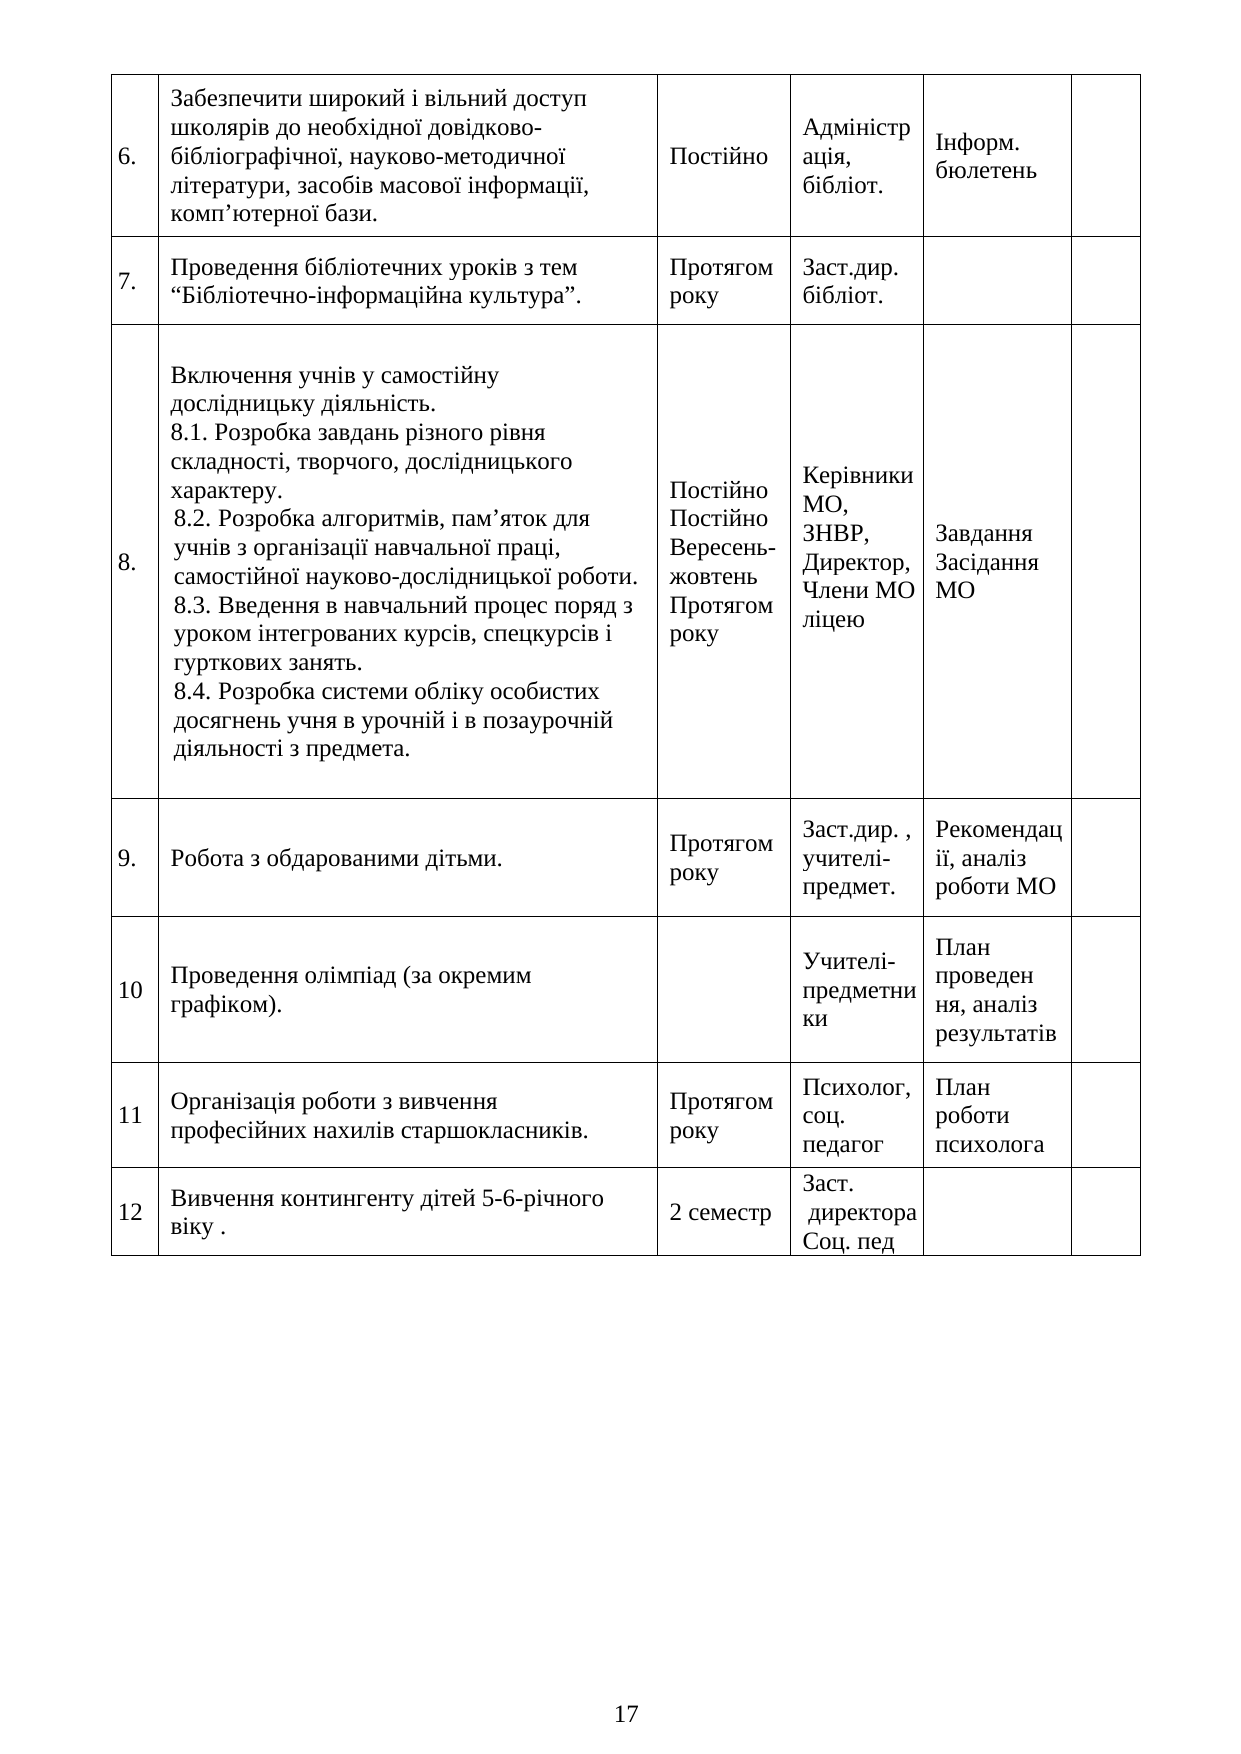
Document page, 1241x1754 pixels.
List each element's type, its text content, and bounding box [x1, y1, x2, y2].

table_cell 10 [112, 917, 158, 1062]
table_cell План роботи психолога [924, 1063, 1071, 1167]
table_cell Учителі- предметники [791, 917, 923, 1062]
table_cell 2 семестр [658, 1168, 790, 1255]
table_cell 6. [112, 75, 158, 236]
table_cell Постійно Постійно Вересень- жовтень Протягом року [658, 325, 790, 797]
table_cell [1072, 1063, 1140, 1167]
table_cell Включення учнів у самостійну дослідницьку діяльність. 8.1. Розробка завдань різного рівня складності, творчого, дослідницького характеру. Розробка алгоритмів, пам’яток для учнів з організації навчальної праці, самостійної науково-дослідницької роботи. Введення в навчальний процес поряд з уроком інтегрованих курсів, спецкурсів і гурткових занять. Розробка системи обліку особистих досягнень учня в урочній і в позаурочній діяльності з предмета. [159, 325, 657, 797]
table_cell [1072, 799, 1140, 916]
table_cell Проведення бібліотечних уроків з тем “Бібліотечно-інформаційна культура”. [159, 237, 657, 324]
table_cell Протягом року [658, 1063, 790, 1167]
table_cell Вивчення контингенту дітей 5-6-річного віку . [159, 1168, 657, 1255]
table_cell [658, 917, 790, 1062]
table_cell Організація роботи з вивчення професійних нахилів старшокласників. [159, 1063, 657, 1167]
table_cell Рекомендації, аналіз роботи МО [924, 799, 1071, 916]
table_cell 11 [112, 1063, 158, 1167]
table_cell Робота з обдарованими дітьми. [159, 799, 657, 916]
table_cell 8. [112, 325, 158, 797]
table_cell Протягом року [658, 799, 790, 916]
table_cell Заст. директора Соц. пед [791, 1168, 923, 1255]
table_cell [1072, 1168, 1140, 1255]
table_cell [1072, 237, 1140, 324]
table_cell Психолог, соц. педагог [791, 1063, 923, 1167]
table_cell [924, 1168, 1071, 1255]
table_cell Проведення олімпіад (за окремим графіком). [159, 917, 657, 1062]
table_cell [924, 237, 1071, 324]
table_cell Завдання Засідання МО [924, 325, 1071, 797]
table_cell Забезпечити широкий і вільний доступ школярів до необхідної довідково-бібліографічної, науково-методичної літератури, засобів масової інформації, комп’ютерної бази. [159, 75, 657, 236]
table_cell [1072, 75, 1140, 236]
table_cell Постійно [658, 75, 790, 236]
table_cell Протягом року [658, 237, 790, 324]
table_cell 7. [112, 237, 158, 324]
table_cell 12 [112, 1168, 158, 1255]
table_cell [1072, 325, 1140, 797]
table_cell [1072, 917, 1140, 1062]
table_cell Інформ. бюлетень [924, 75, 1071, 236]
table_cell Заст.дир. бібліот. [791, 237, 923, 324]
table_cell План проведен ня, аналіз результатів [924, 917, 1071, 1062]
table_cell Адміністрація, бібліот. [791, 75, 923, 236]
table_cell 9. [112, 799, 158, 916]
table_cell Заст.дир. , учителі- предмет. [791, 799, 923, 916]
table_cell Керівники МО, ЗНВР, Директор, Члени МО ліцею [791, 325, 923, 797]
